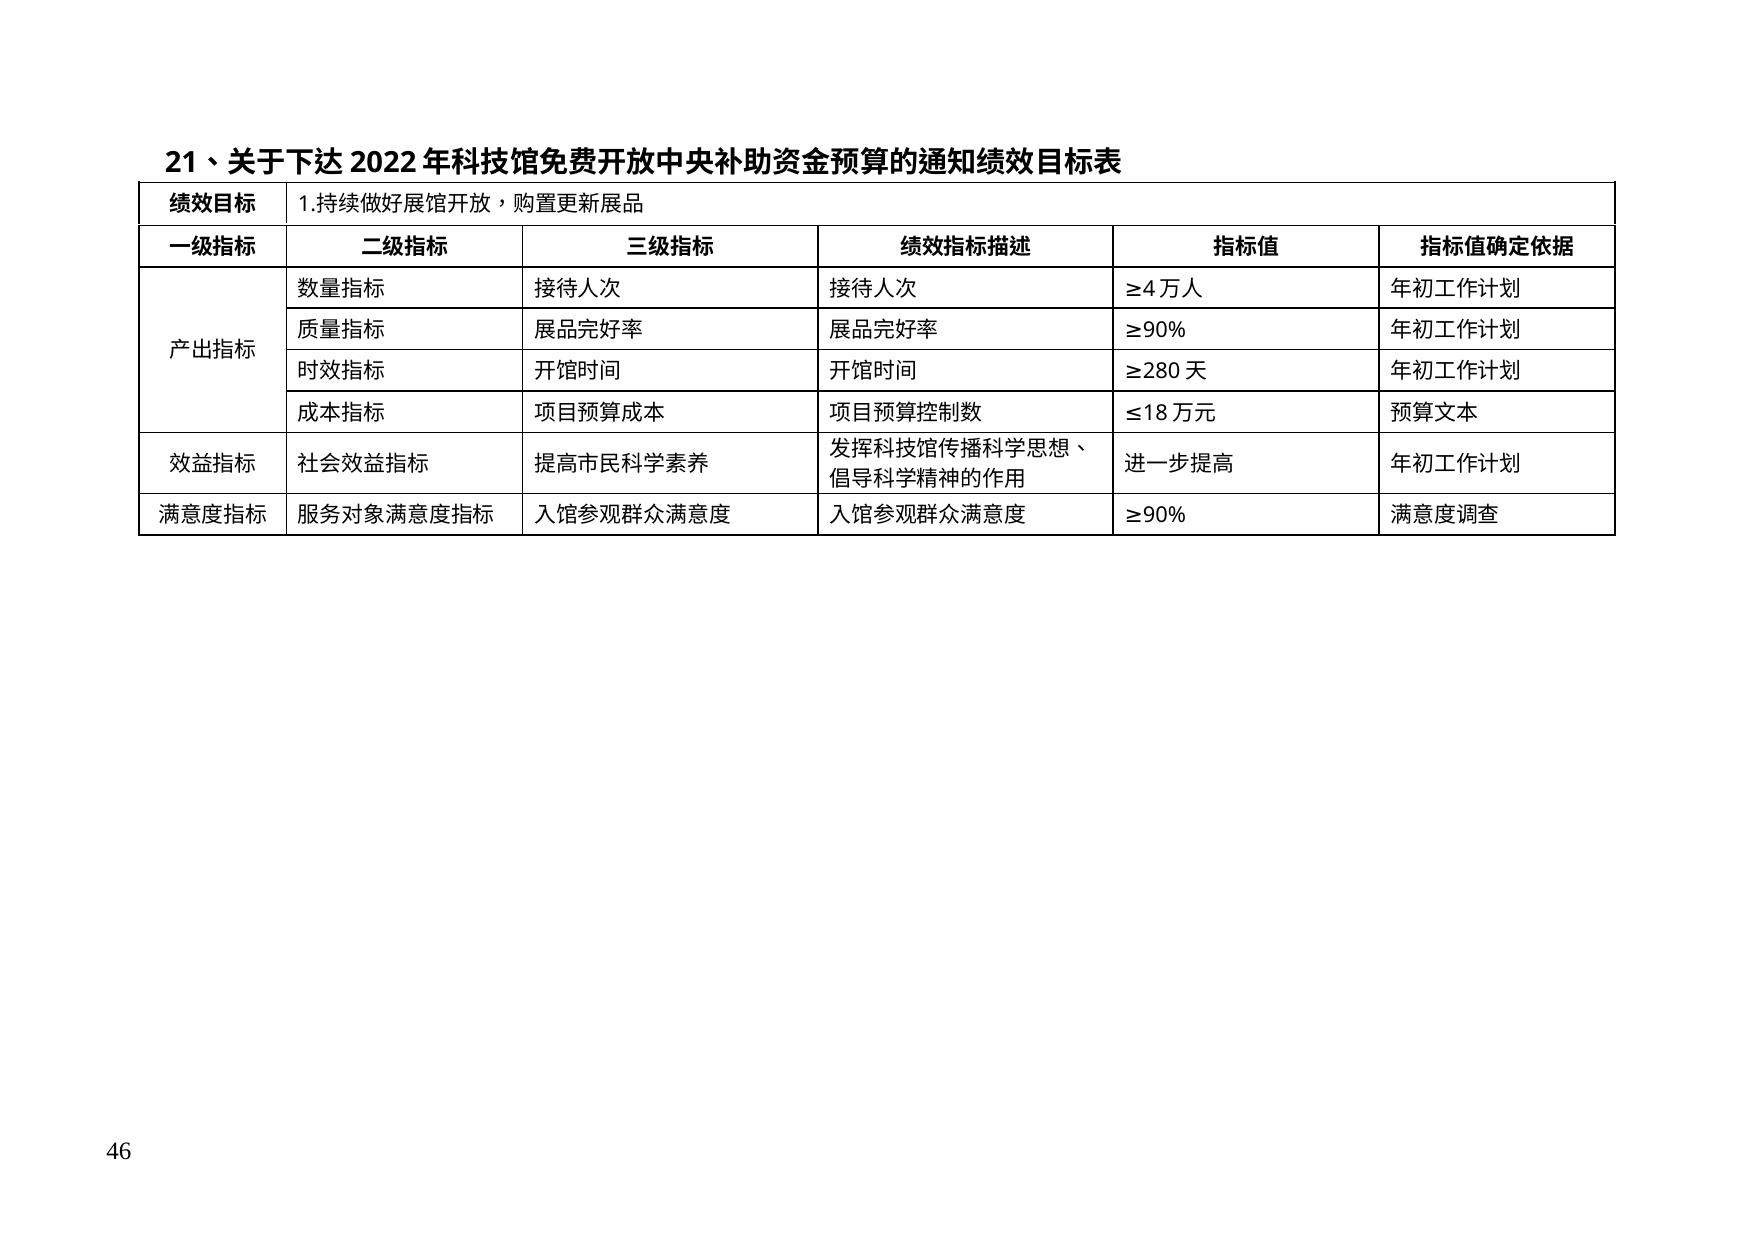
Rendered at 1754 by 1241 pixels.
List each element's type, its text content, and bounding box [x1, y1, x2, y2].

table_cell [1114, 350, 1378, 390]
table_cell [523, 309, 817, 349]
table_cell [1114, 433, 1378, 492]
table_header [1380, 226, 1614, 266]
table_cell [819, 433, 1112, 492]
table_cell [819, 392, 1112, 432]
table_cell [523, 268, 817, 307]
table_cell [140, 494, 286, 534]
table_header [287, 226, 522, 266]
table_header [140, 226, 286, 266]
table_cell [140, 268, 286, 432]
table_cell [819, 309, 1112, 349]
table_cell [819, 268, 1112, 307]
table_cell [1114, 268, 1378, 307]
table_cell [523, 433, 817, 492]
text 21、关于下达2022年科技馆免费开放中央补助资金预算的通知绩效目标表 [106, 142, 1648, 181]
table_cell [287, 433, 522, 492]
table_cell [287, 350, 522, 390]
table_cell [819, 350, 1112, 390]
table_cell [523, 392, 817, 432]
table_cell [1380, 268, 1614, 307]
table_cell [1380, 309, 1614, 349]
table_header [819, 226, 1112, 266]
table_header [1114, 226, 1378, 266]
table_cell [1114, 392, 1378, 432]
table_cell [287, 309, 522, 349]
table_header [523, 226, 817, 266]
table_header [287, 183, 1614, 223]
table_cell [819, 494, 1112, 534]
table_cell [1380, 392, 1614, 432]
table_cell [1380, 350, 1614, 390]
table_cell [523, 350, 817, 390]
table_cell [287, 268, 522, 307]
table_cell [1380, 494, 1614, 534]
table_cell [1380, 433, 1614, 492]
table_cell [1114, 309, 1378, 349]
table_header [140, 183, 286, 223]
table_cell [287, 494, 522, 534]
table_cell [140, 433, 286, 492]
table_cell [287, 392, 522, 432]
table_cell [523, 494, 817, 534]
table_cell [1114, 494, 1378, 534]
